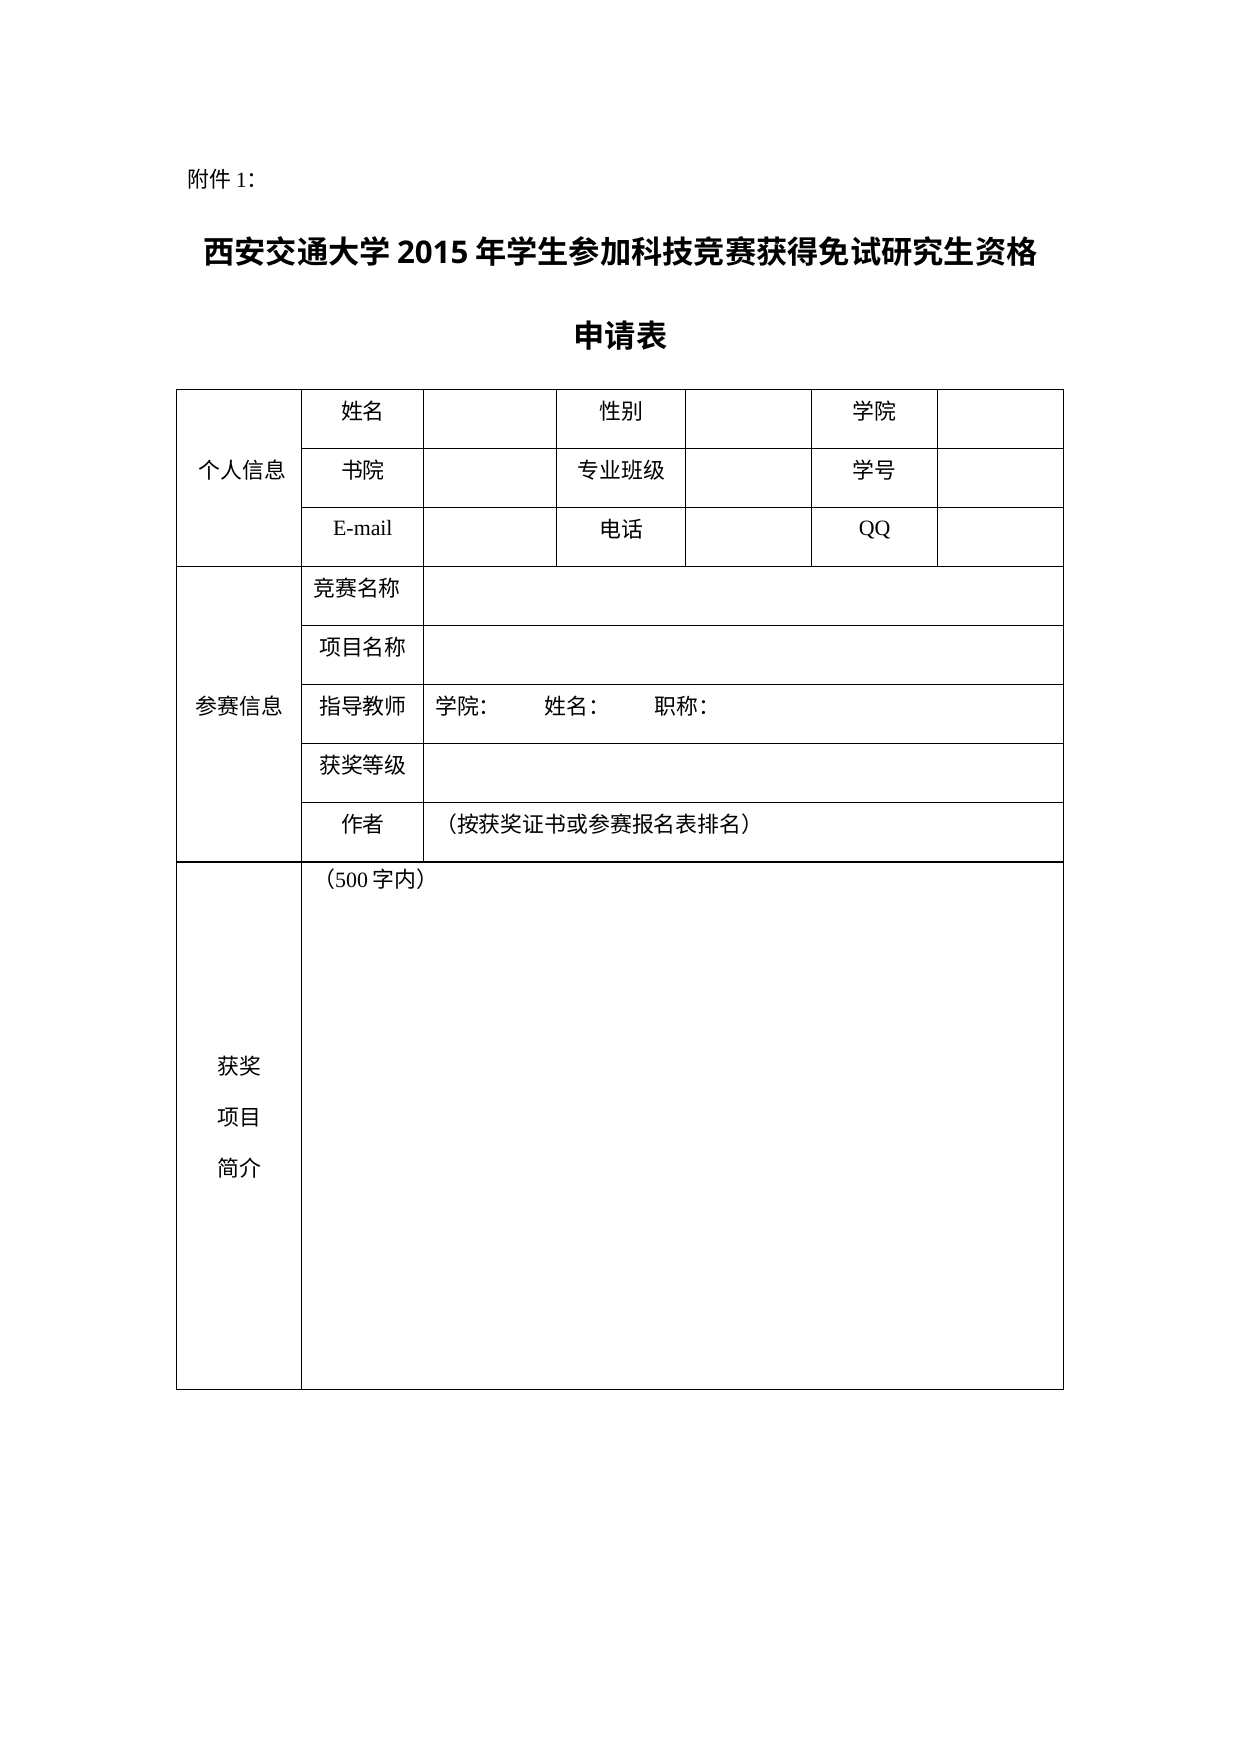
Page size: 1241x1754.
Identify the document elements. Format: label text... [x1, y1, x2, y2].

table_cell 书院 [302, 449, 423, 507]
table_header [686, 390, 811, 448]
table_header 学院 [812, 390, 937, 448]
table_cell 竞赛名称 [302, 567, 423, 625]
table_cell [424, 449, 556, 507]
table_cell （500字内） [302, 863, 1063, 1388]
table_cell 电话 [557, 508, 685, 566]
table_cell E-mail [302, 508, 423, 566]
text 附件1： [187, 162, 1053, 194]
text 申请表 [187, 311, 1053, 357]
table_header [424, 390, 556, 448]
table_cell [424, 508, 556, 566]
table_cell 获奖等级 [302, 744, 423, 802]
table_header 个人信息 [177, 390, 301, 566]
table_cell [686, 449, 811, 507]
table_cell 参赛信息 [177, 567, 301, 861]
table_header [938, 390, 1063, 448]
table_cell [686, 508, 811, 566]
table_cell 作者 [302, 803, 423, 861]
table_cell 获奖 项目 简介 [177, 863, 301, 1388]
table_cell [424, 744, 1063, 802]
table_cell （按获奖证书或参赛报名表排名） [424, 803, 1063, 861]
table_cell [938, 449, 1063, 507]
table_cell 指导教师 [302, 685, 423, 743]
table_cell 学号 [812, 449, 937, 507]
table_cell 专业班级 [557, 449, 685, 507]
table_cell [424, 626, 1063, 684]
table_cell [424, 567, 1063, 625]
table_cell 项目名称 [302, 626, 423, 684]
text 西安交通大学2015年学生参加科技竞赛获得免试研究生资格 [187, 227, 1053, 272]
table_cell QQ [812, 508, 937, 566]
table_cell 学院： 姓名： 职称： [424, 685, 1063, 743]
table_header 性别 [557, 390, 685, 448]
table_header 姓名 [302, 390, 423, 448]
table_cell [938, 508, 1063, 566]
